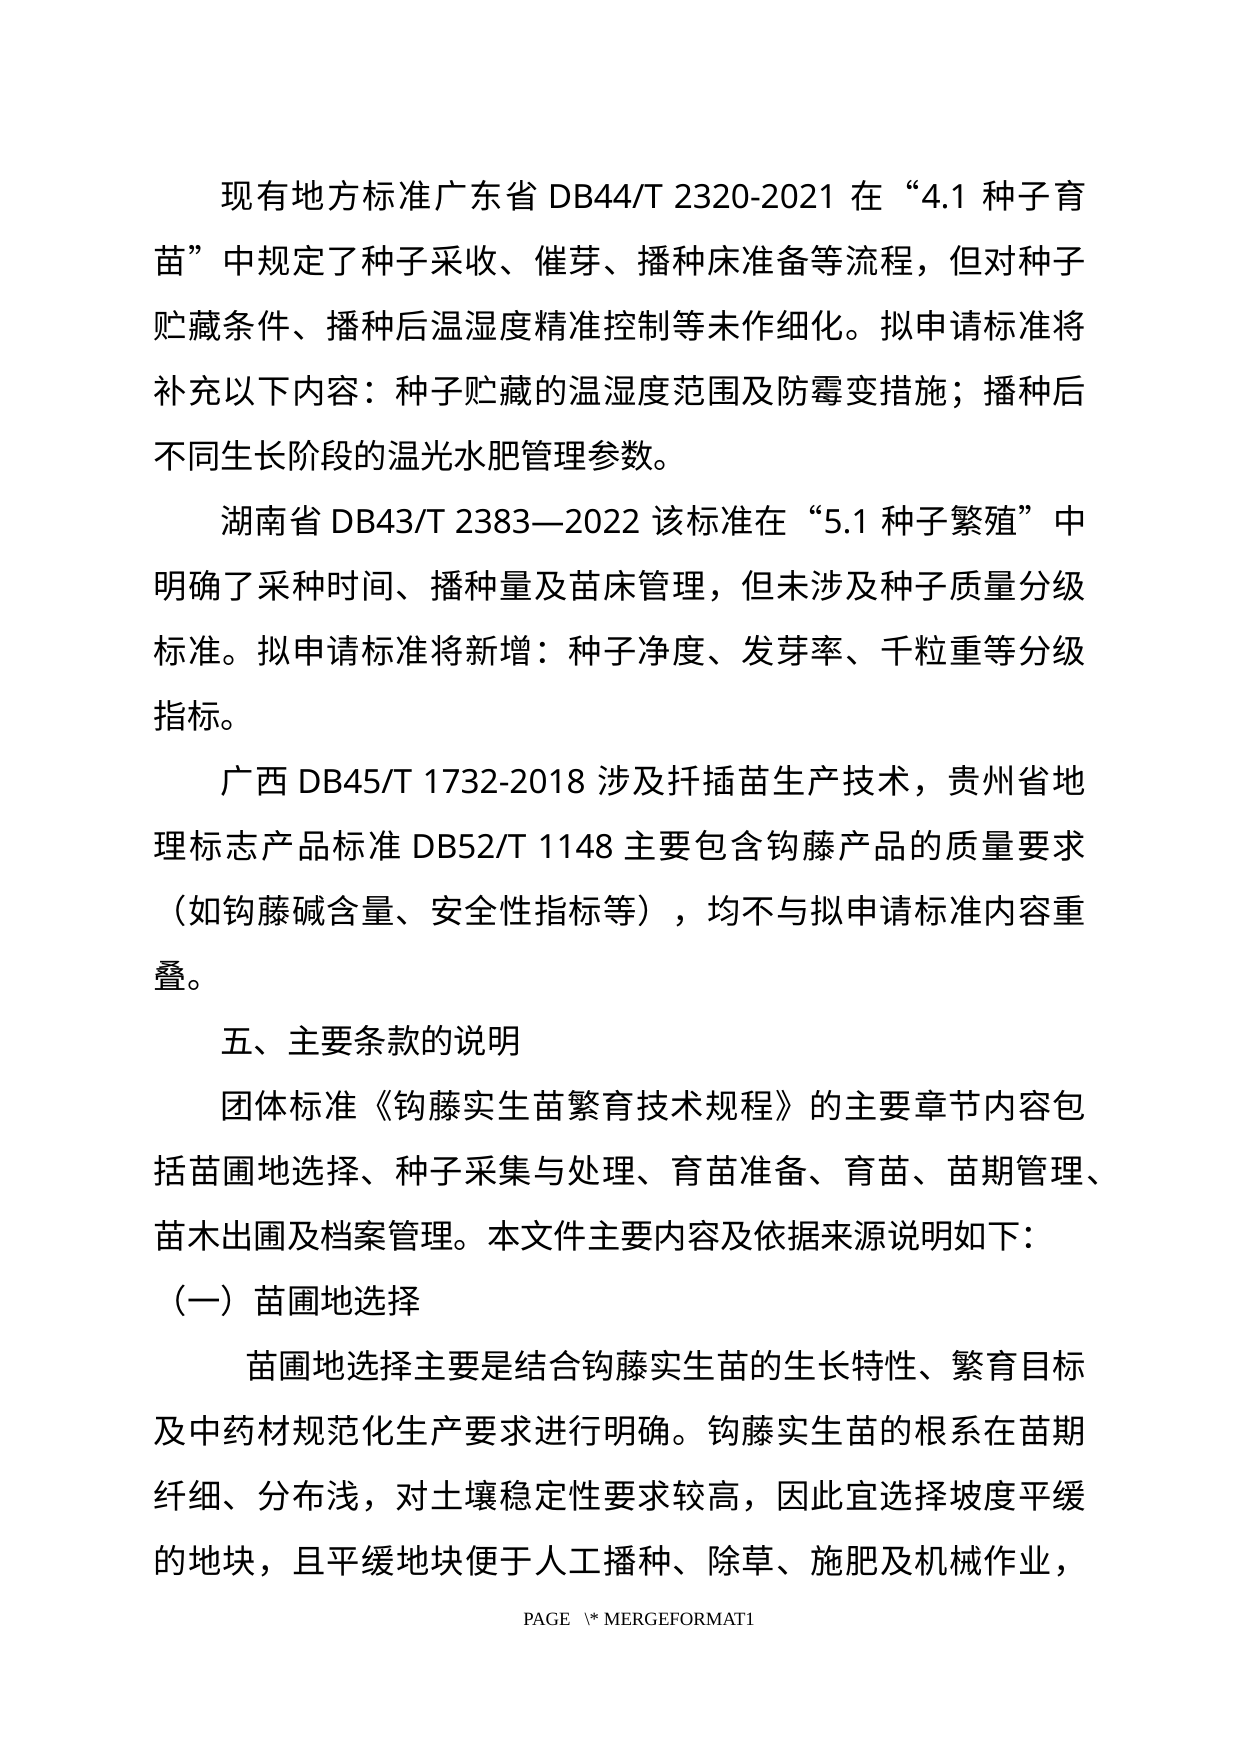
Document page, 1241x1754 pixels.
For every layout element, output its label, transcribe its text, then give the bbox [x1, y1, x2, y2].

text 现有地方标准广东省DB44/T 2320-2021 在“4.1 种子育苗”中规定了种子采收、催芽、播种床准备等流程，但对种子贮藏条件、播种后温湿度精准控制等未作细化。拟申请标准将补充以下内容：种子贮藏的温湿度范围及防霉变措施；播种后不同生长阶段的温光水肥管理参数。 [153, 162, 1087, 487]
text 湖南省DB43/T 2383—2022 该标准在“5.1 种子繁殖”中明确了采种时间、播种量及苗床管理，但未涉及种子质量分级标准。拟申请标准将新增：种子净度、发芽率、千粒重等分级指标。 [153, 487, 1087, 747]
text 团体标准《钩藤实生苗繁育技术规程》的主要章节内容包括苗圃地选择、种子采集与处理、育苗准备、育苗、苗期管理、苗木出圃及档案管理。本文件主要内容及依据来源说明如下： [153, 1072, 1087, 1267]
text 五、主要条款的说明 [153, 1007, 1087, 1072]
text （一）苗圃地选择 [153, 1267, 1087, 1332]
text 广西DB45/T 1732-2018 涉及扦插苗生产技术，贵州省地理标志产品标准DB52/T 1148主要包含钩藤产品的质量要求（如钩藤碱含量、安全性指标等），均不与拟申请标准内容重叠。 [153, 747, 1087, 1007]
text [153, 1332, 1087, 1592]
